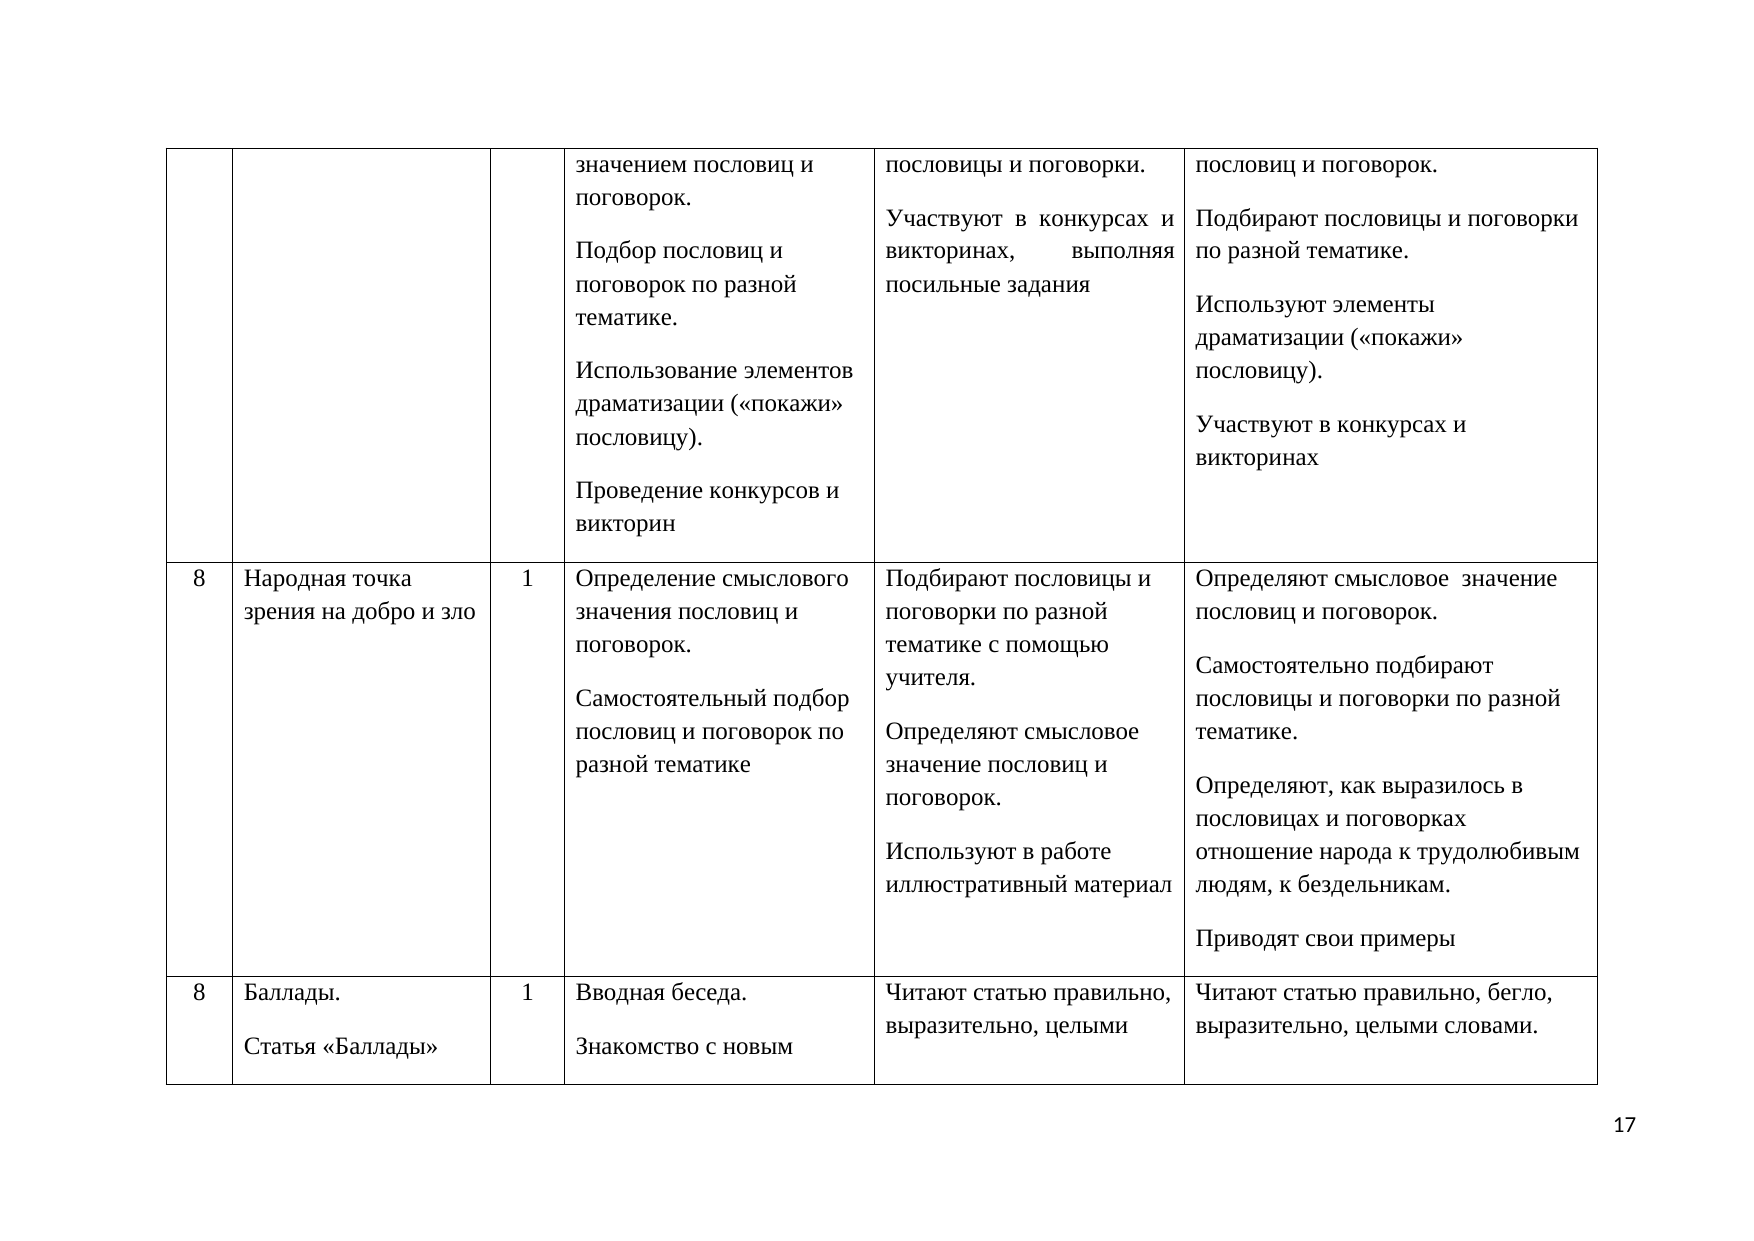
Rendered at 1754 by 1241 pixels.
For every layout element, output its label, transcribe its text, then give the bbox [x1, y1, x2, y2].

table_cell 1 [491, 977, 564, 1084]
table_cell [875, 149, 1184, 562]
table_cell Подбирают пословицы и поговорки по разной тематике с помощью учителя. Определяют смысловое значение пословиц и поговорок. Используют в работе иллюстративный материал [875, 563, 1184, 976]
table_cell 1 [491, 563, 564, 976]
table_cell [1185, 149, 1597, 562]
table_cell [233, 149, 490, 562]
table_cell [565, 977, 874, 1084]
table_cell 8 [167, 563, 232, 976]
table_cell 1 [491, 149, 564, 562]
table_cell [1185, 977, 1597, 1084]
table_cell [565, 149, 874, 562]
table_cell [875, 977, 1184, 1084]
table_cell Определение смыслового значения пословиц и поговорок. Самостоятельный подбор пословиц и поговорок по разной тематике [565, 563, 874, 976]
table_cell 8 [167, 977, 232, 1084]
table_cell Определяют смысловое значение пословиц и поговорок. Самостоятельно подбирают пословицы и поговорки по разной тематике. Определяют, как выразилось в пословицах и поговорках отношение народа к трудолюбивым людям, к бездельникам. Приводят свои примеры [1185, 563, 1597, 976]
table_cell 7 [167, 149, 232, 562]
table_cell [233, 977, 490, 1084]
table_cell Народная точка зрения на добро и зло [233, 563, 490, 976]
